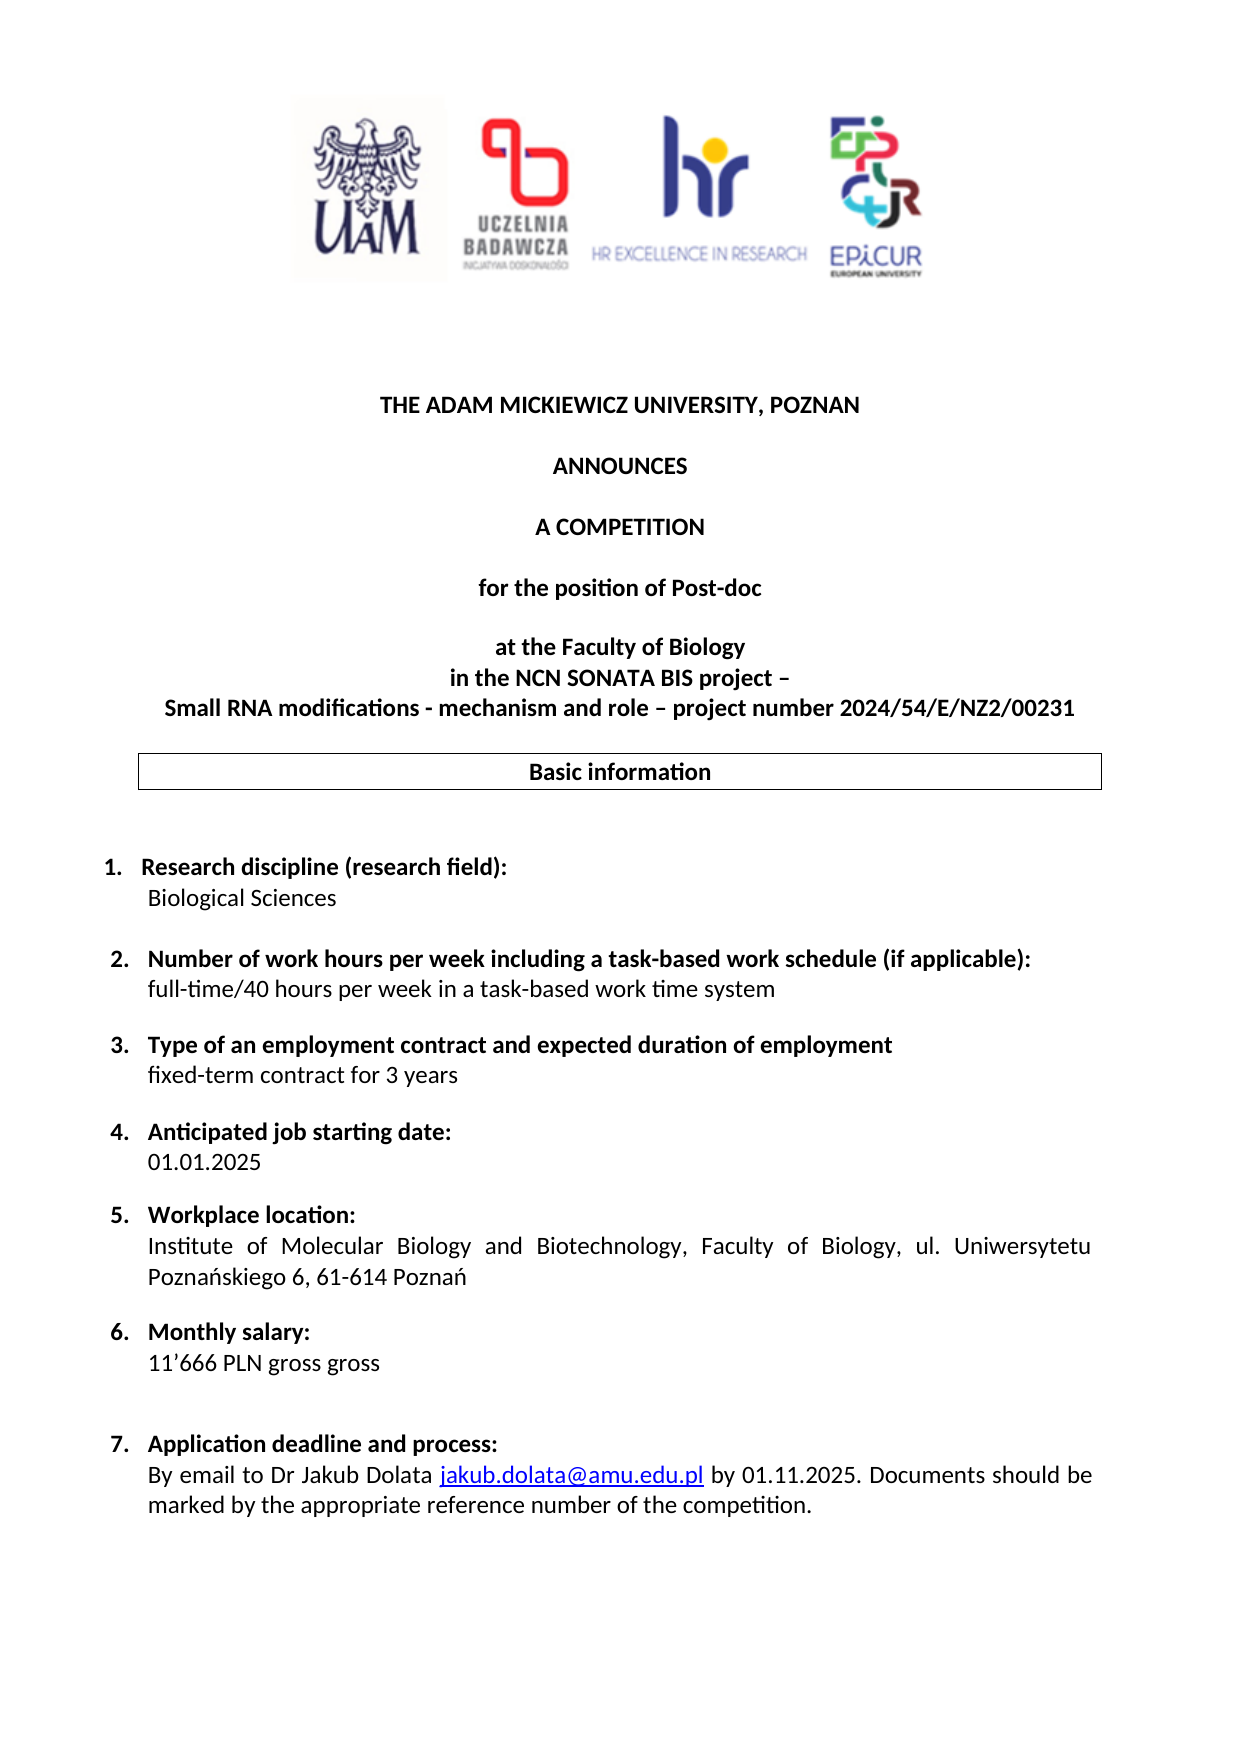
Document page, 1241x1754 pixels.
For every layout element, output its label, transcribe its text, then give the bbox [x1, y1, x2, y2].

list Number of work hours per week including a task-based work schedule (if applicable): [110, 943, 1093, 973]
text full-time/40 hours per week in a task-based work time system [148, 973, 1093, 1004]
list Anticipated job starting date: [110, 1116, 1093, 1146]
text Institute of Molecular Biology and Biotechnology, Faculty of Biology, ul. Uniwersytetu Poznańskiego 6, 61-614 Poznań [148, 1230, 1093, 1291]
subtitle THE ADAM MICKIEWICZ UNIVERSITY, POZNAN [148, 389, 1093, 419]
list Application deadline and process: [110, 1428, 1093, 1459]
list Type of an employment contract and expected duration of employment [110, 1029, 1093, 1060]
text 11’666 PLN gross gross [148, 1347, 1093, 1378]
list Research discipline (research field): [103, 851, 1093, 882]
text ANNOUNCES [148, 450, 1093, 480]
list Workplace location: [110, 1199, 1093, 1230]
text A COMPETITION [148, 511, 1093, 541]
text Basic information [139, 754, 1101, 789]
text Small RNA modifications - mechanism and role – project number 2024/54/E/NZ2/00231 [148, 692, 1093, 723]
text for the position of Post-doc [148, 572, 1093, 631]
text fixed-term contract for 3 years [148, 1060, 1093, 1090]
list Monthly salary: [110, 1317, 1093, 1347]
text 01.01.2025 [148, 1146, 1093, 1177]
text Biological Sciences [148, 882, 1093, 912]
text at the Faculty of Biology [148, 631, 1093, 662]
text By email to Dr Jakub Dolata jakub.dolata@amu.edu.pl by 01.11.2025. Documents should be marked by the appropriate reference number of the competition. [148, 1459, 1093, 1520]
picture [288, 92, 952, 310]
text in the NCN SONATA BIS project – [148, 662, 1093, 692]
